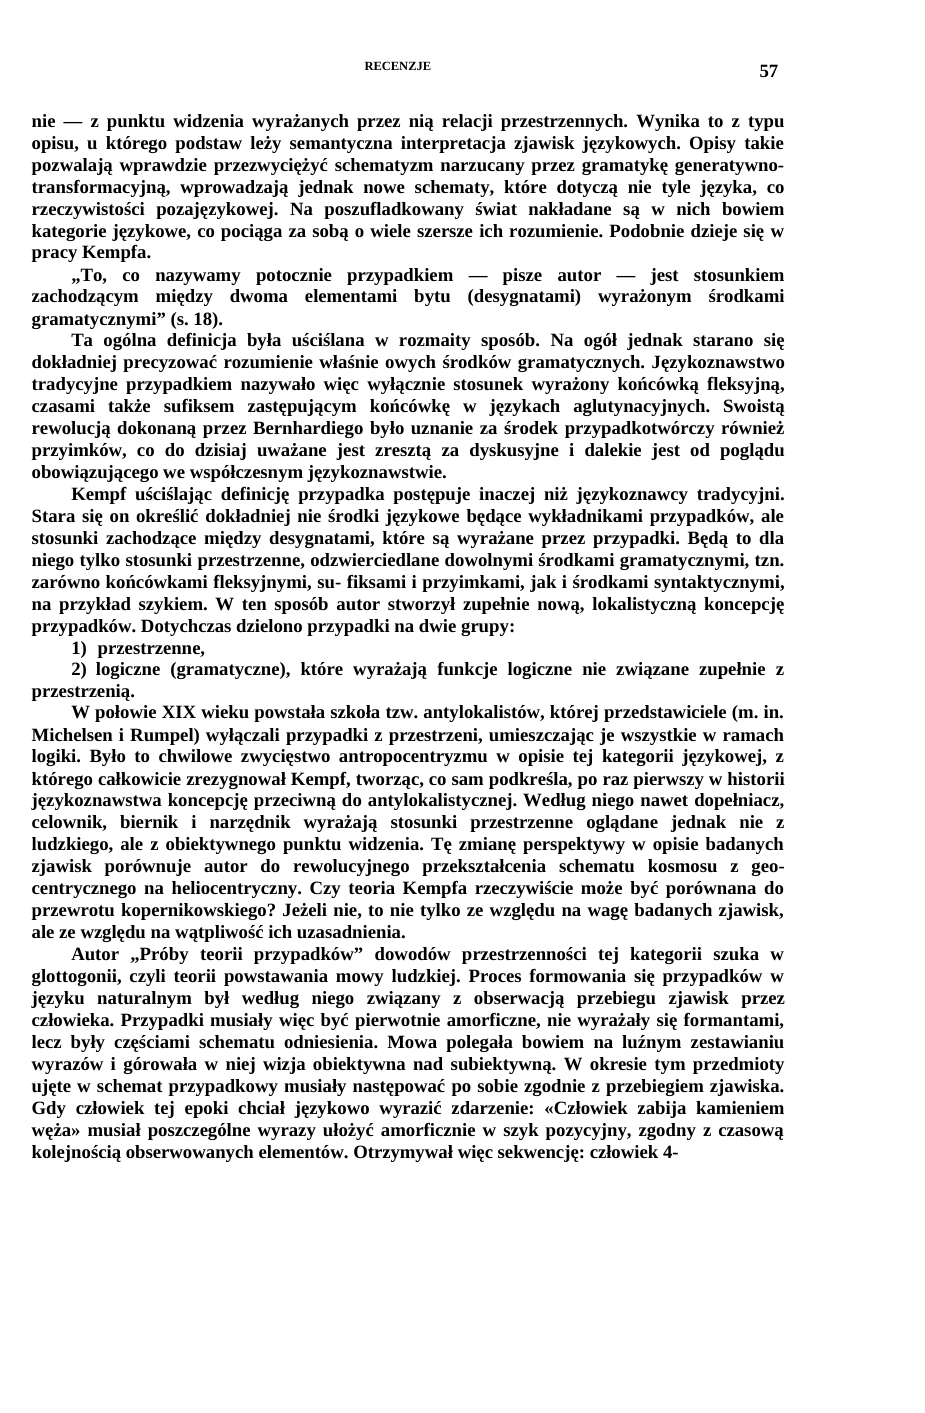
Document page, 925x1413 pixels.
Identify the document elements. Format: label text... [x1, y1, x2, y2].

text Autor „Próby teorii przypadków” dowodów przestrzenności tej kategorii szuka w glottogonii, czyli teorii powstawania mowy ludzkiej. Proces formowania się przypadków w języku naturalnym był według niego związany z obserwacją przebiegu zjawisk przez człowieka. Przypadki musiały więc być pierwotnie amorficzne, nie wyrażały się formantami, lecz były częściami schematu odniesienia. Mowa polegała bowiem na luźnym zestawianiu wyrazów i górowała w niej wizja obiektywna nad subiektywną. W okresie tym przedmioty ujęte w schemat przypadkowy musiały następować po sobie zgodnie z przebiegiem zjawiska. Gdy człowiek tej epoki chciał językowo wyrazić zdarzenie: «Człowiek zabija kamieniem węża» musiał poszczególne wyrazy ułożyć amorficznie w szyk pozycyjny, zgodny z czasową kolejnością obserwowanych elementów. Otrzymywał więc sekwencję: człowiek 4- [31, 943, 785, 1163]
text RECENZJE [364, 60, 431, 73]
text Ta ogólna definicja była uściślana w rozmaity sposób. Na ogół jednak starano się dokładniej precyzować rozumienie właśnie owych środków gramatycznych. Językoznawstwo tradycyjne przypadkiem nazywało więc wyłącznie stosunek wyrażony końcówką fleksyjną, czasami także sufiksem zastępującym końcówkę w językach aglutynacyjnych. Swoistą rewolucją dokonaną przez Bernhardiego było uznanie za środek przypadkotwórczy również przyimków, co do dzisiaj uważane jest zresztą za dyskusyjne i dalekie jest od poglądu obowiązującego we współczesnym językoznawstwie. [31, 329, 785, 483]
text Kempf uściślając definicję przypadka postępuje inaczej niż językoznawcy tradycyjni. Stara się on określić dokładniej nie środki językowe będące wykładnikami przypadków, ale stosunki zachodzące między desygnatami, które są wyrażane przez przypadki. Będą to dla niego tylko stosunki przestrzenne, odzwierciedlane dowolnymi środkami gramatycznymi, tzn. zarówno końcówkami fleksyjnymi, su- fiksami i przyimkami, jak i środkami syntaktycznymi, na przykład szykiem. W ten sposób autor stworzył zupełnie nową, lokalistyczną koncepcję przypadków. Dotychczas dzielono przypadki na dwie grupy: [31, 483, 785, 637]
list przestrzenne, [31, 637, 785, 658]
text „To, co nazywamy potocznie przypadkiem — pisze autor — jest stosunkiem zachodzącym między dwoma elementami bytu (desygnatami) wyrażonym środkami gramatycznymi” (s. 18). [31, 263, 785, 329]
text 57 [759, 63, 778, 81]
text W połowie XIX wieku powstała szkoła tzw. antylokalistów, której przedstawiciele (m. in. Michelsen i Rumpel) wyłączali przypadki z przestrzeni, umieszczając je wszystkie w ramach logiki. Było to chwilowe zwycięstwo antropocentryzmu w opisie tej kategorii językowej, z którego całkowicie zrezygnował Kempf, tworząc, co sam podkreśla, po raz pierwszy w historii językoznawstwa koncepcję przeciwną do antylokalistycznej. Według niego nawet dopełniacz, celownik, biernik i narzędnik wyrażają stosunki przestrzenne oglądane jednak nie z ludzkiego, ale z obiektywnego punktu widzenia. Tę zmianę perspektywy w opisie badanych zjawisk porównuje autor do rewolucyjnego przekształcenia schematu kosmosu z geo- centrycznego na heliocentryczny. Czy teoria Kempfa rzeczywiście może być porównana do przewrotu kopernikowskiego? Jeżeli nie, to nie tylko ze względu na wagę badanych zjawisk, ale ze względu na wątpliwość ich uzasadnienia. [31, 701, 785, 943]
text nie — z punktu widzenia wyrażanych przez nią relacji przestrzennych. Wynika to z typu opisu, u którego podstaw leży semantyczna interpretacja zjawisk językowych. Opisy takie pozwalają wprawdzie przezwyciężyć schematyzm narzucany przez gramatykę generatywno-transformacyjną, wprowadzają jednak nowe schematy, które dotyczą nie tyle języka, co rzeczywistości pozajęzykowej. Na poszufladkowany świat nakładane są w nich bowiem kategorie językowe, co pociąga za sobą o wiele szersze ich rozumienie. Podobnie dzieje się w pracy Kempfa. [31, 109, 785, 263]
list logiczne (gramatyczne), które wyrażają funkcje logiczne nie związane zupełnie z przestrzenią. [31, 658, 785, 701]
